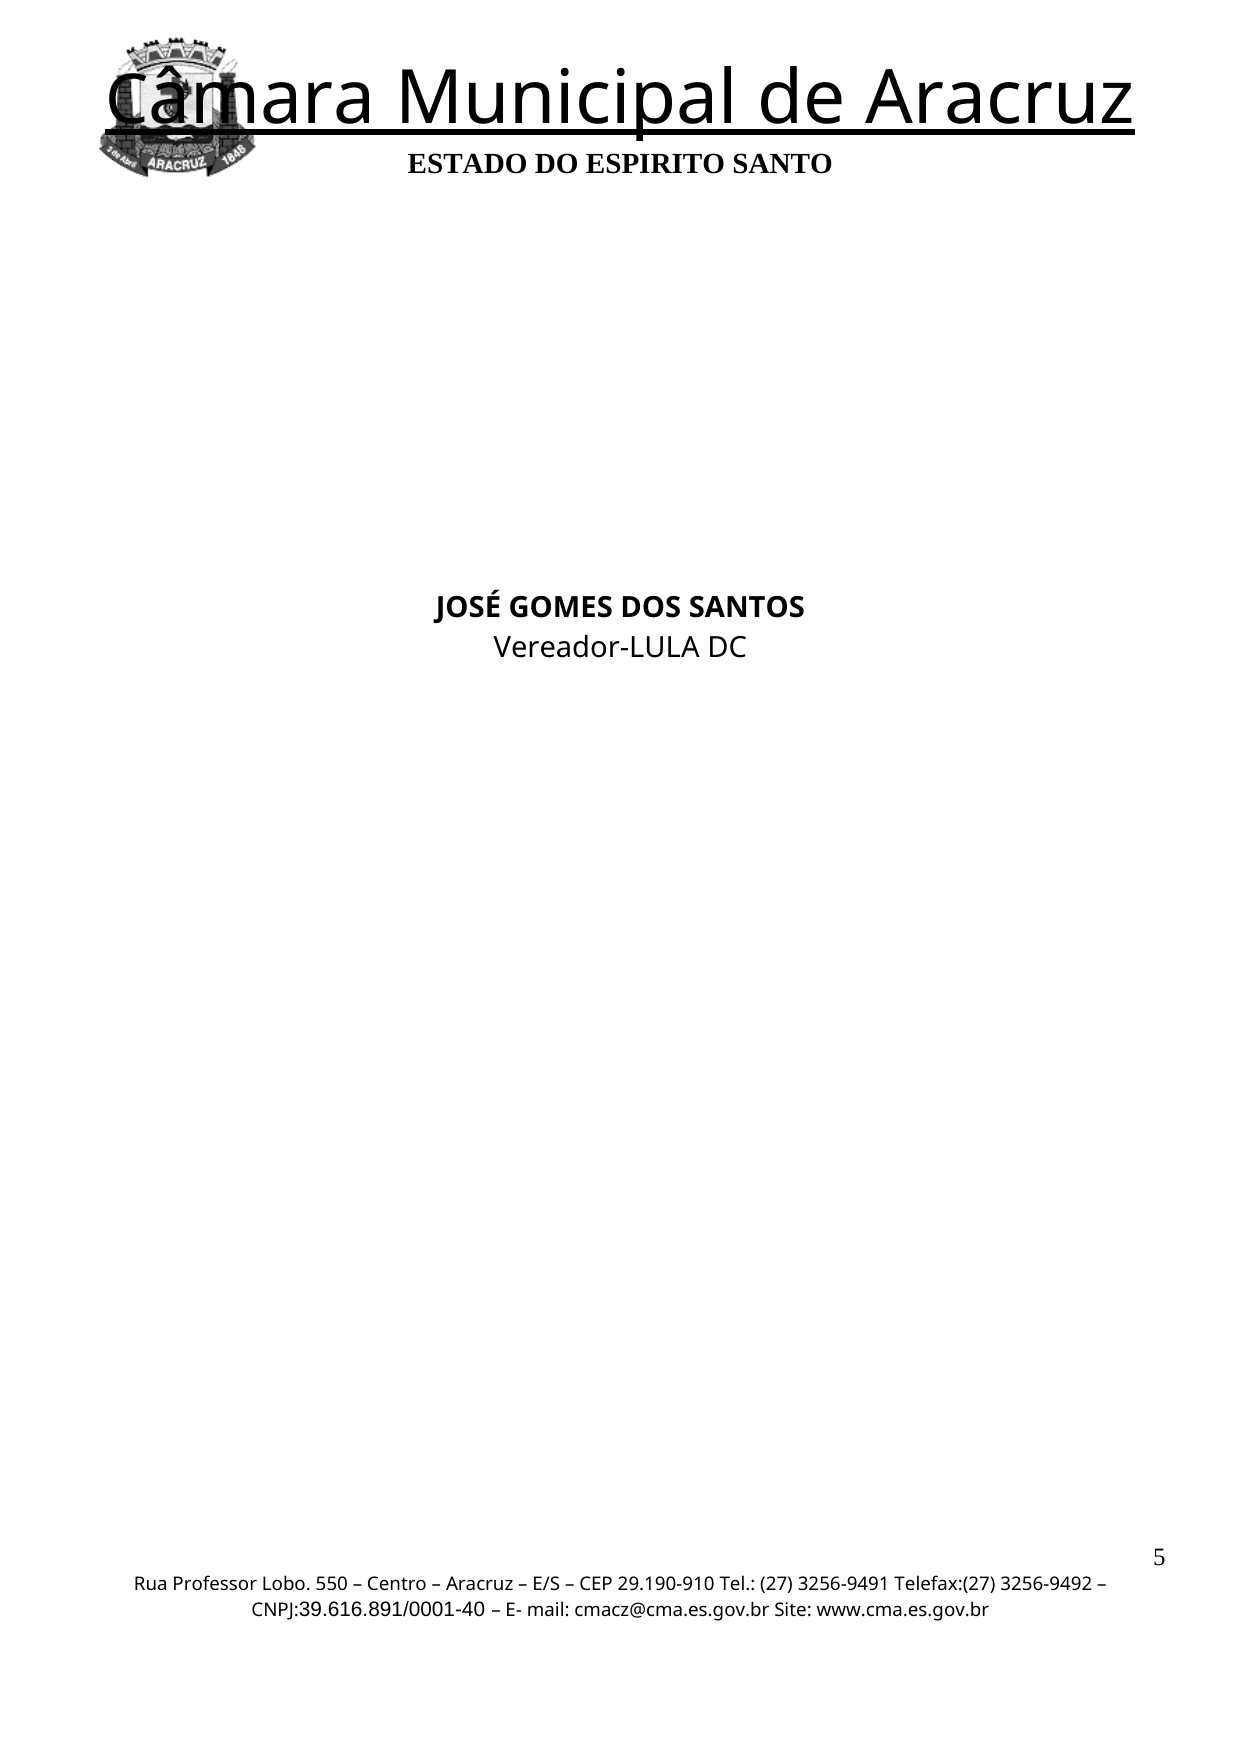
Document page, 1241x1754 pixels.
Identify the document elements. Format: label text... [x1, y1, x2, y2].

text Vereador-LULA DC [75, 626, 1165, 666]
text JOSÉ GOMES DOS SANTOS [75, 587, 1165, 626]
